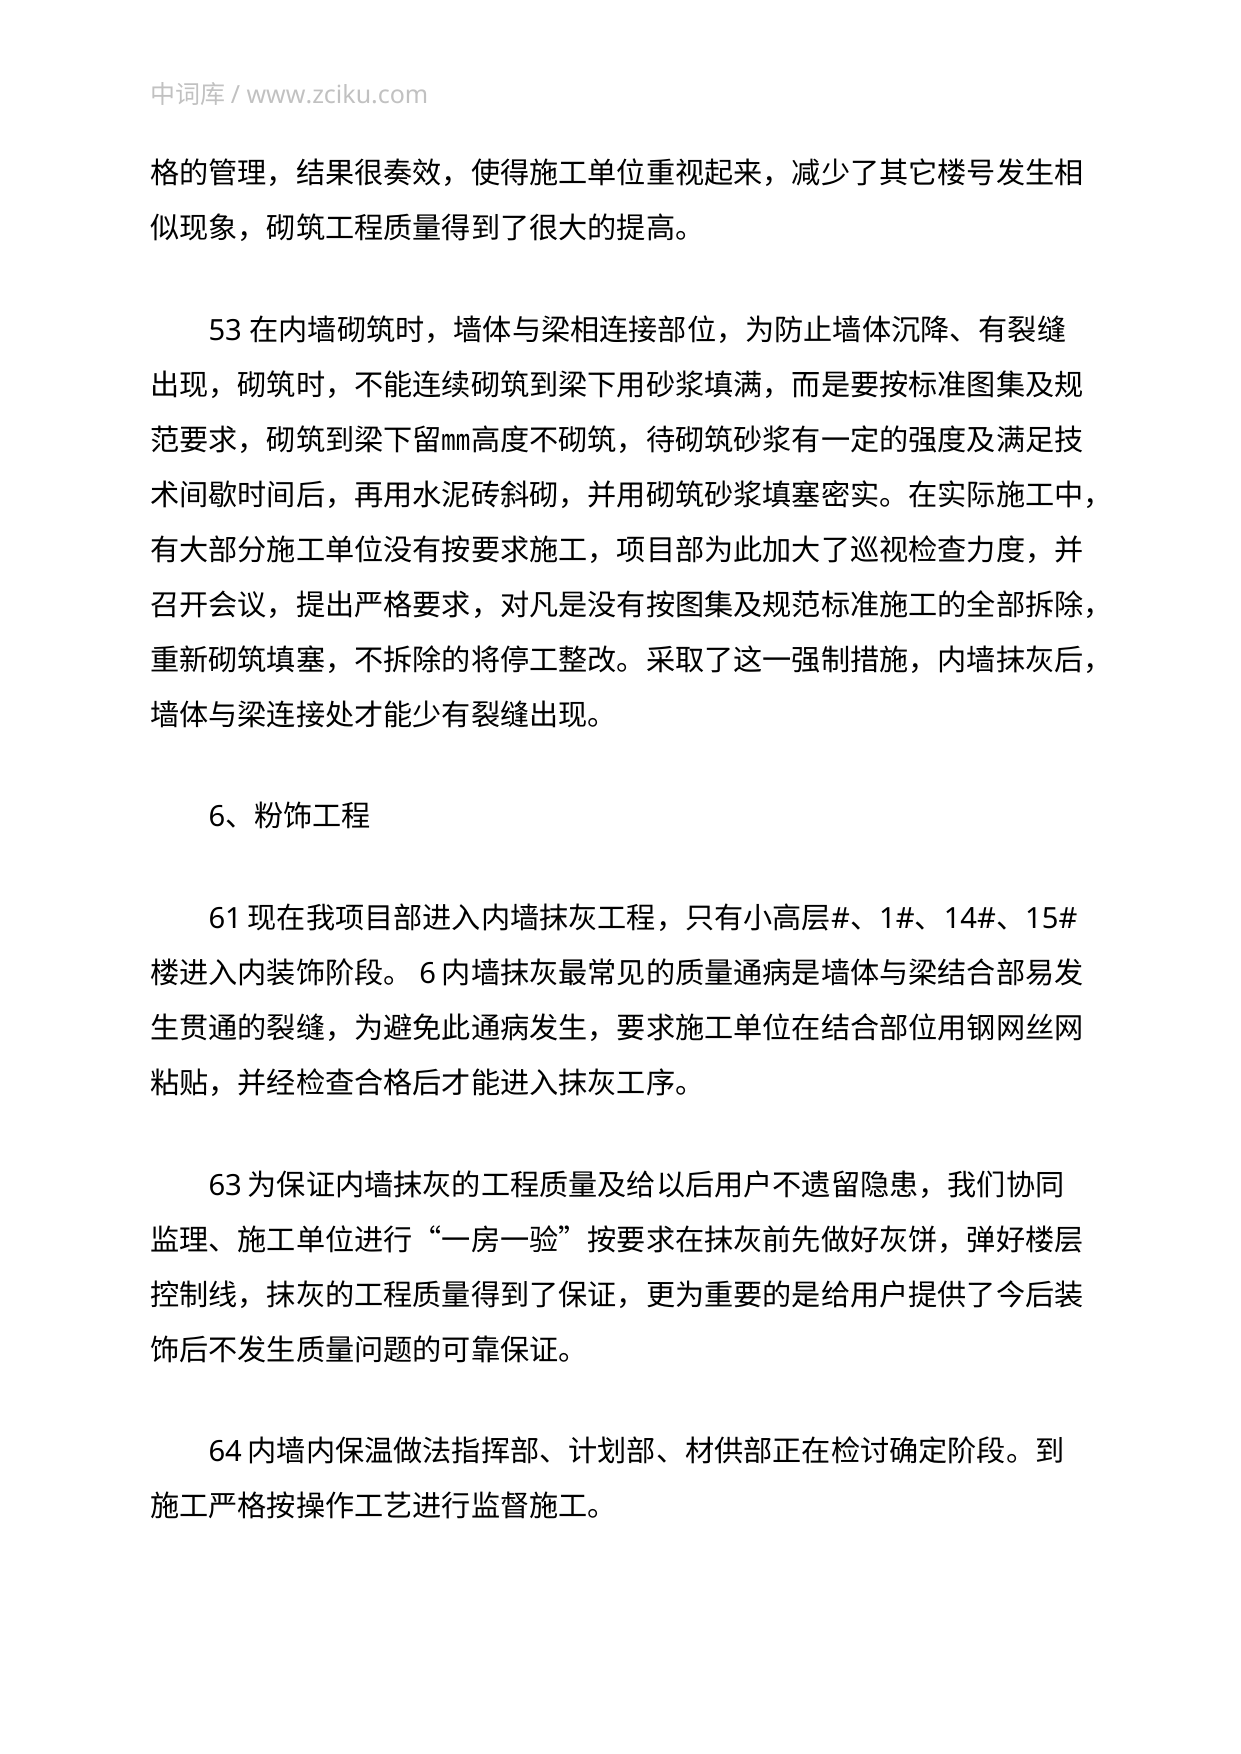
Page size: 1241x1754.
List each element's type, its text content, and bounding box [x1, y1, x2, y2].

text 64内墙内保温做法指挥部、计划部、材供部正在检讨确定阶段。到施工严格按操作工艺进行监督施工。 [150, 1428, 1090, 1525]
text 61现在我项目部进入内墙抹灰工程，只有小高层#、1#、14#、15#楼进入内装饰阶段。 6内墙抹灰最常见的质量通病是墙体与梁结合部易发生贯通的裂缝，为避免此通病发生，要求施工单位在结合部位用钢网丝网粘贴，并经检查合格后才能进入抹灰工序。 [150, 895, 1090, 1102]
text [150, 150, 1090, 247]
text 63为保证内墙抹灰的工程质量及给以后用户不遗留隐患，我们协同监理、施工单位进行“一房一验”按要求在抹灰前先做好灰饼，弹好楼层控制线，抹灰的工程质量得到了保证，更为重要的是给用户提供了今后装饰后不发生质量问题的可靠保证。 [150, 1161, 1090, 1368]
text 6、粉饰工程 [150, 793, 1090, 835]
text 53 在内墙砌筑时，墙体与梁相连接部位，为防止墙体沉降、有裂缝出现，砌筑时，不能连续砌筑到梁下用砂浆填满，而是要按标准图集及规范要求，砌筑到梁下留㎜高度不砌筑，待砌筑砂浆有一定的强度及满足技术间歇时间后，再用水泥砖斜砌，并用砌筑砂浆填塞密实。在实际施工中，有大部分施工单位没有按要求施工，项目部为此加大了巡视检查力度，并召开会议，提出严格要求，对凡是没有按图集及规范标准施工的全部拆除，重新砌筑填塞，不拆除的将停工整改。采取了这一强制措施，内墙抹灰后，墙体与梁连接处才能少有裂缝出现。 [150, 307, 1090, 733]
